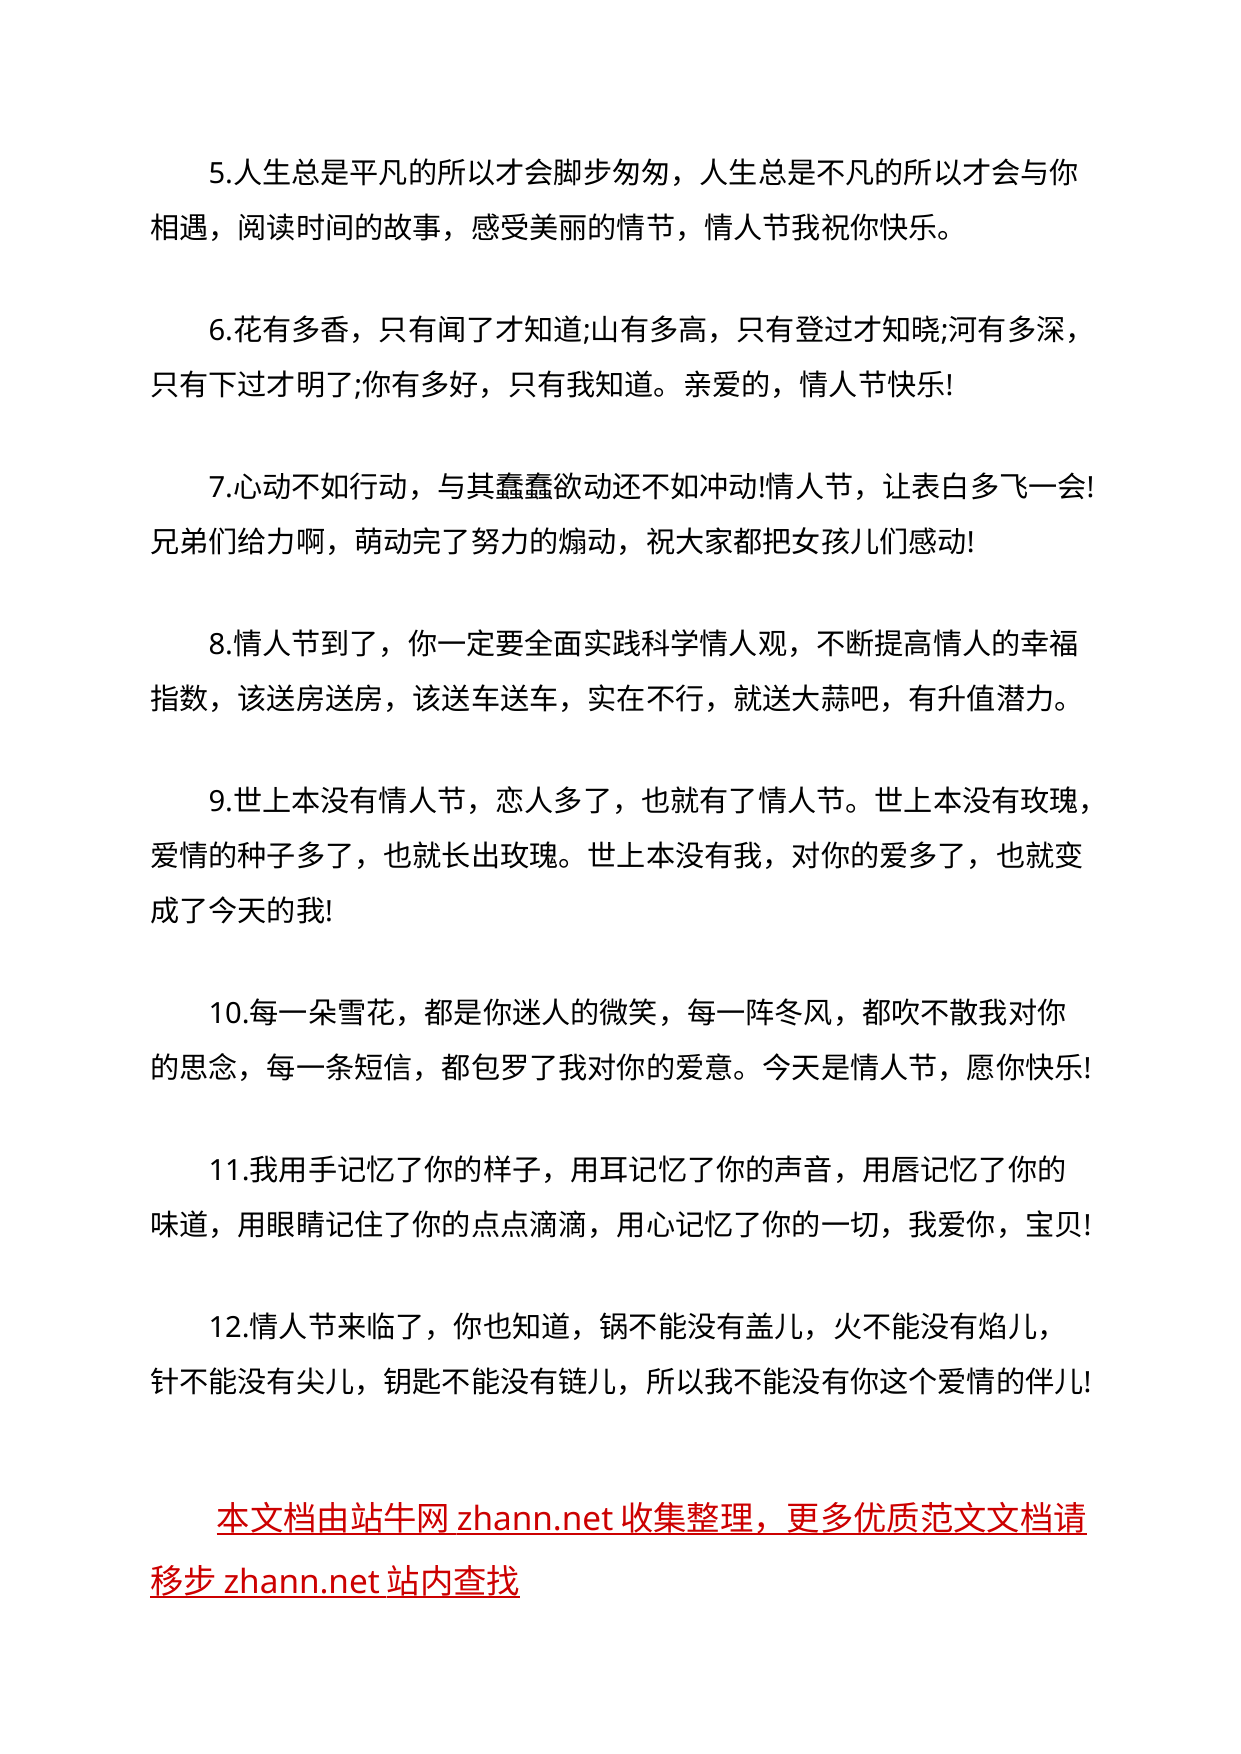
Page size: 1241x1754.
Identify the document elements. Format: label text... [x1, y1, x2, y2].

text 10.每一朵雪花，都是你迷人的微笑，每一阵冬风，都吹不散我对你的思念，每一条短信，都包罗了我对你的爱意。今天是情人节，愿你快乐! [150, 989, 1090, 1087]
text 12.情人节来临了，你也知道，锅不能没有盖儿，火不能没有焰儿，针不能没有尖儿，钥匙不能没有链儿，所以我不能没有你这个爱情的伴儿! [150, 1303, 1090, 1401]
text 7.心动不如行动，与其蠢蠢欲动还不如冲动!情人节，让表白多飞一会!兄弟们给力啊，萌动完了努力的煽动，祝大家都把女孩儿们感动! [150, 464, 1090, 561]
text 8.情人节到了，你一定要全面实践科学情人观，不断提高情人的幸福指数，该送房送房，该送车送车，实在不行，就送大蒜吧，有升值潜力。 [150, 621, 1090, 718]
text 9.世上本没有情人节，恋人多了，也就有了情人节。世上本没有玫瑰，爱情的种子多了，也就长出玫瑰。世上本没有我，对你的爱多了，也就变成了今天的我! [150, 777, 1090, 930]
text 5.人生总是平凡的所以才会脚步匆匆，人生总是不凡的所以才会与你相遇，阅读时间的故事，感受美丽的情节，情人节我祝你快乐。 [150, 150, 1090, 247]
text 11.我用手记忆了你的样子，用耳记忆了你的声音，用唇记忆了你的味道，用眼睛记住了你的点点滴滴，用心记忆了你的一切，我爱你，宝贝! [150, 1146, 1090, 1244]
text 本文档由站牛网zhann.net收集整理，更多优质范文文档请移步zhann.net站内查找 [150, 1492, 1090, 1603]
text 6.花有多香，只有闻了才知道;山有多高，只有登过才知晓;河有多深，只有下过才明了;你有多好，只有我知道。亲爱的，情人节快乐! [150, 307, 1090, 404]
